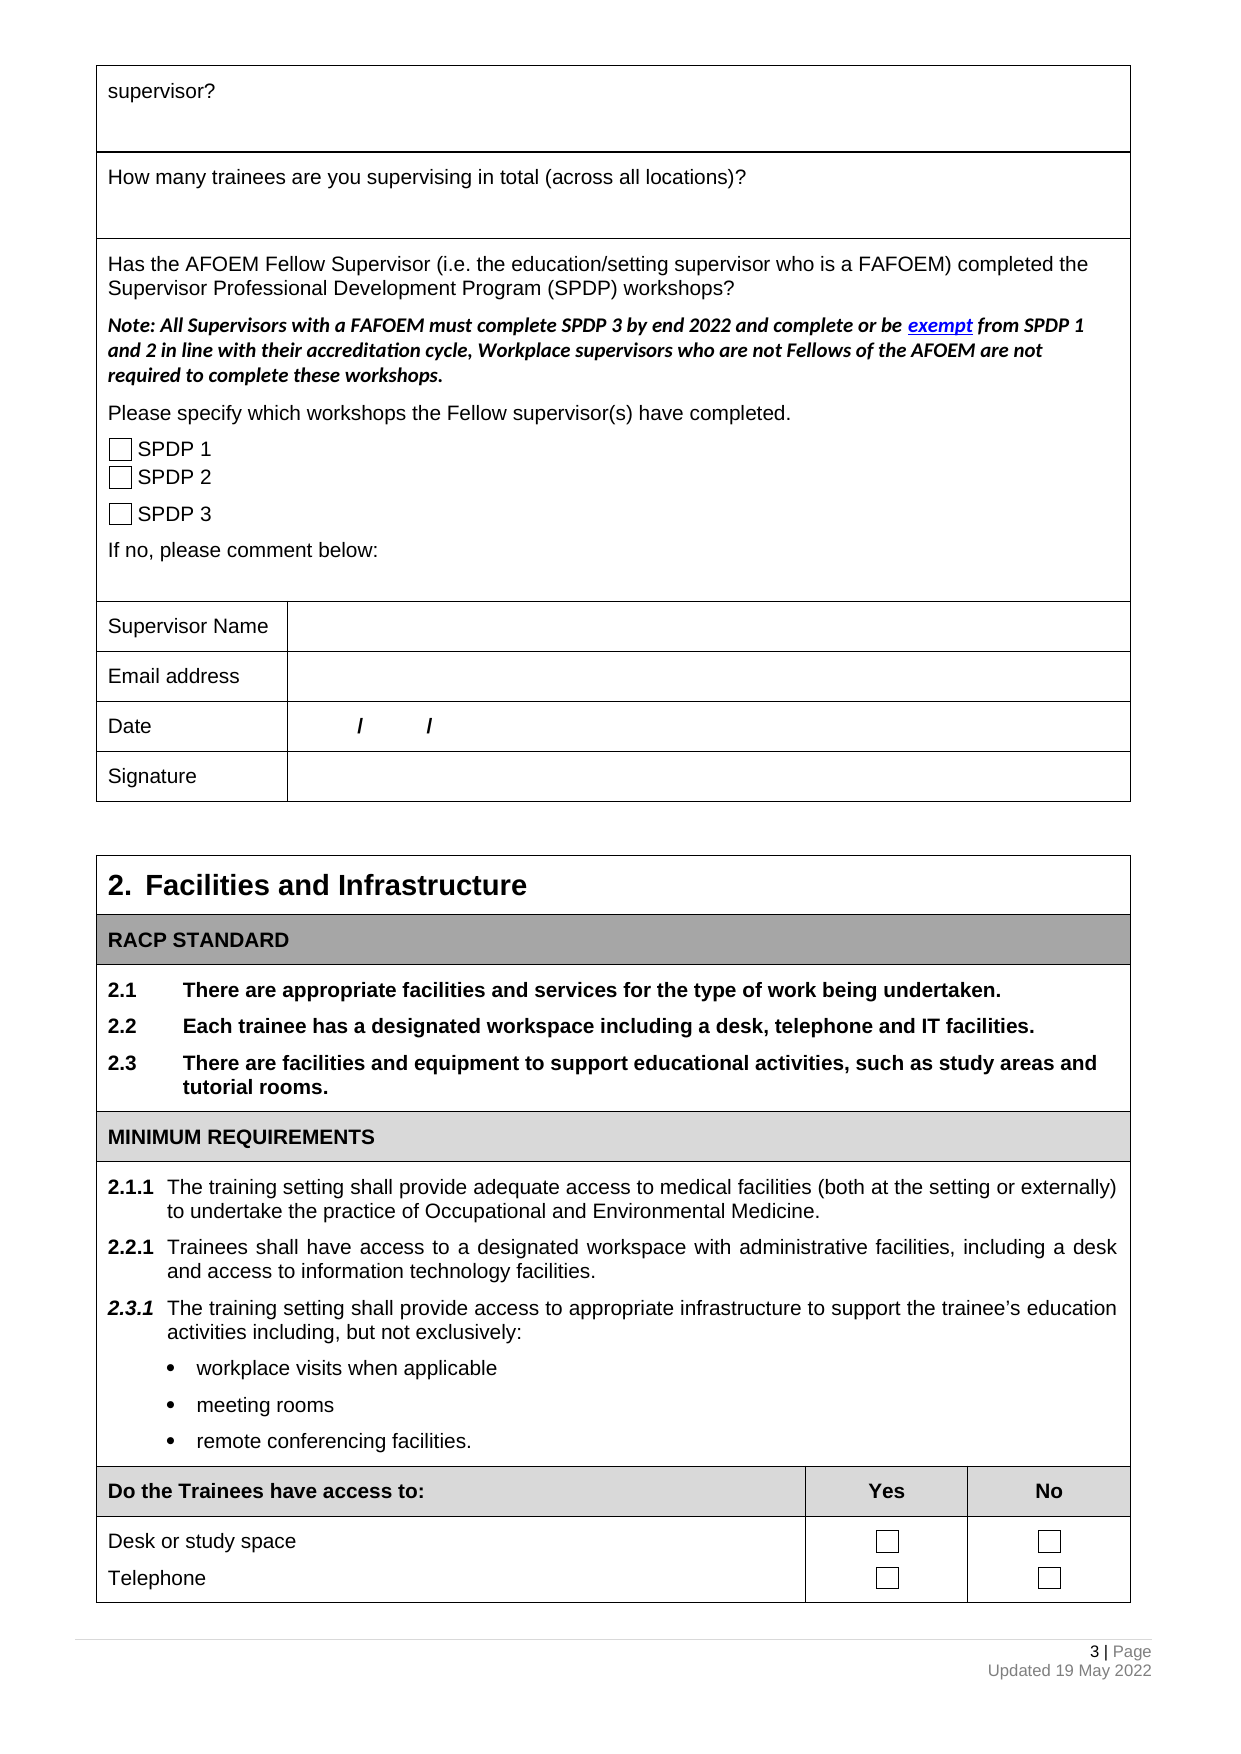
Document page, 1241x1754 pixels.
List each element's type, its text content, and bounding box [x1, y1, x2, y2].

table_cell RACP STANDARD [97, 915, 1130, 964]
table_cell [97, 66, 1130, 151]
table_cell No [968, 1467, 1130, 1516]
table_cell Do the Trainees have access to: [97, 1467, 805, 1516]
table_cell [288, 602, 1130, 651]
table_cell [968, 1517, 1130, 1602]
table_cell [288, 752, 1130, 801]
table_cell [97, 1517, 805, 1602]
table_header Facilities and Infrastructure [97, 856, 1130, 914]
table_cell The training setting shall provide adequate access to medical facilities (both at the setting or externally) to undertake the practice of Occupational and Environmental Medicine. Trainees shall have access to a designated workspace with administrative facilities, including a desk and access to information technology facilities. The training setting shall provide access to appropriate infrastructure to support the trainee’s education activities including, but not exclusively: workplace visits when applicable meeting rooms remote conferencing facilities. [97, 1162, 1130, 1466]
table_cell Email address [97, 652, 287, 701]
table_cell [288, 652, 1130, 701]
table_cell Yes [806, 1467, 967, 1516]
table_cell MINIMUM REQUIREMENTS [97, 1112, 1130, 1161]
table_cell Signature [97, 752, 287, 801]
table_cell How many trainees are you supervising in total (across all locations)? [97, 153, 1130, 238]
table_cell Date [97, 702, 287, 751]
table_cell Supervisor Name [97, 602, 287, 651]
table_cell Has the AFOEM Fellow Supervisor (i.e. the education/setting supervisor who is a FAFOEM) completed the Supervisor Professional Development Program (SPDP) workshops? Note: All Supervisors with a FAFOEM must complete SPDP 3 by end 2022 and complete or be exempt from SPDP 1 and 2 in line with their accreditation cycle, Workplace supervisors who are not Fellows of the AFOEM are not required to complete these workshops. Please specify which workshops the Fellow supervisor(s) have completed. SPDP 1 SPDP 2 SPDP 3 If no, please comment below: [97, 239, 1130, 601]
table_cell There are appropriate facilities and services for the type of work being undertaken. Each trainee has a designated workspace including a desk, telephone and IT facilities. There are facilities and equipment to support educational activities, such as study areas and tutorial rooms. [97, 965, 1130, 1111]
table_cell / / [288, 702, 1130, 751]
table_cell [806, 1517, 967, 1602]
